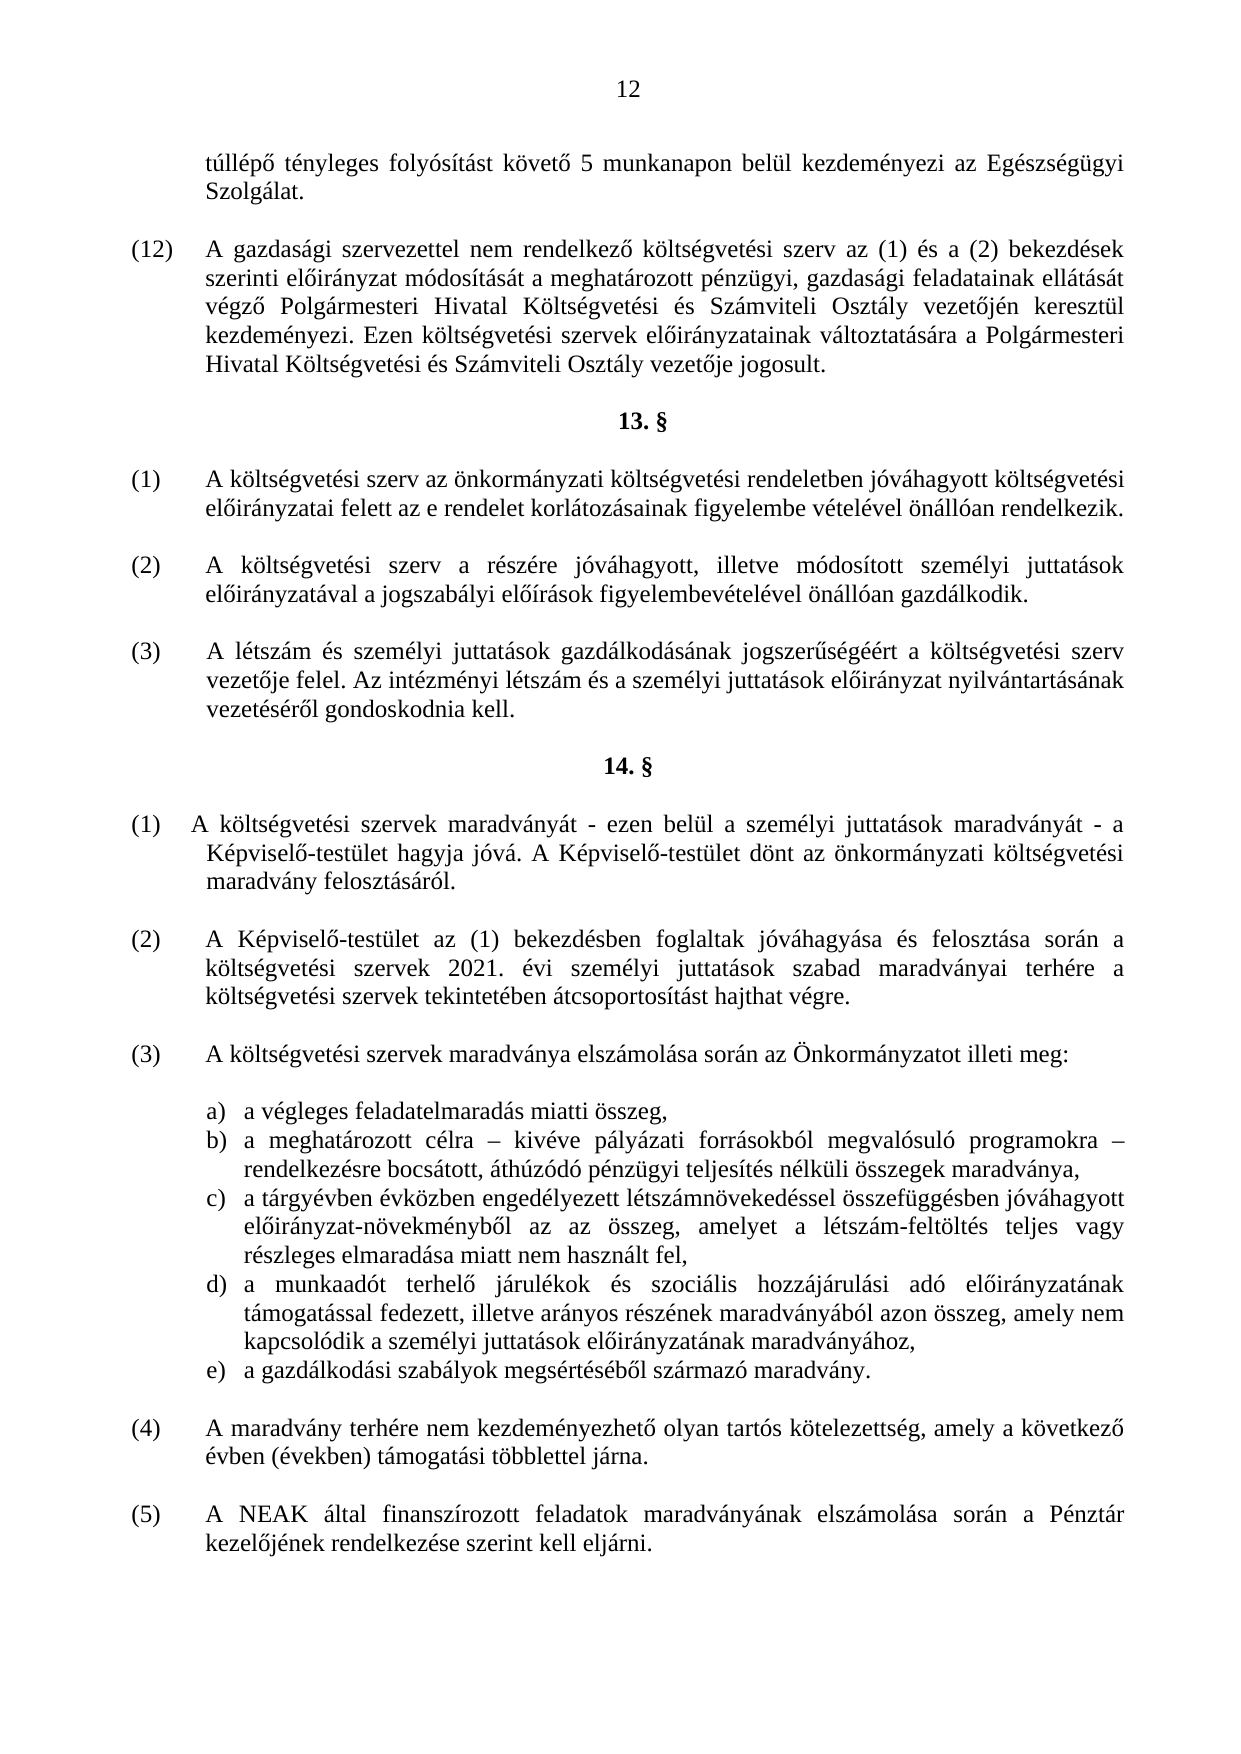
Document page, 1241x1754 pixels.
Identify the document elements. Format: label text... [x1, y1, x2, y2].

text (5) A NEAK által finanszírozott feladatok maradványának elszámolása során a Pénztár kezelőjének rendelkezése szerint kell eljárni. [131, 1499, 1125, 1556]
list a végleges feladatelmaradás miatti összeg, [206, 1096, 1125, 1125]
list A költségvetési szervek maradványát - ezen belül a személyi juttatások maradványát - a Képviselő-testület hagyja jóvá. A Képviselő-testület dönt az önkormányzati költségvetési maradvány felosztásáról. [131, 809, 1125, 895]
text (3) A költségvetési szervek maradványa elszámolása során az Önkormányzatot illeti meg: [131, 1039, 1125, 1068]
text (4) A maradvány terhére nem kezdeményezhető olyan tartós kötelezettség, amely a következő évben (években) támogatási többlettel járna. [131, 1413, 1125, 1470]
text (2) A költségvetési szerv a részére jóváhagyott, illetve módosított személyi juttatások előirányzatával a jogszabályi előírások figyelembevételével önállóan gazdálkodik. [131, 550, 1125, 608]
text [131, 148, 1125, 205]
text 13. § [161, 406, 1125, 435]
list a munkaadót terhelő járulékok és szociális hozzájárulási adó előirányzatának támogatással fedezett, illetve arányos részének maradványából azon összeg, amely nem kapcsolódik a személyi juttatások előirányzatának maradványához, [206, 1269, 1125, 1355]
text (2) A Képviselő-testület az (1) bekezdésben foglaltak jóváhagyása és felosztása során a költségvetési szervek 2021. évi személyi juttatások szabad maradványai terhére a költségvetési szervek tekintetében átcsoportosítást hajthat végre. [131, 924, 1125, 1010]
text (3) A létszám és személyi juttatások gazdálkodásának jogszerűségéért a költségvetési szerv vezetője felel. Az intézményi létszám és a személyi juttatások előirányzat nyilvántartásának vezetéséről gondoskodnia kell. [131, 636, 1125, 723]
text (12) A gazdasági szervezettel nem rendelkező költségvetési szerv az (1) és a (2) bekezdések szerinti előirányzat módosítását a meghatározott pénzügyi, gazdasági feladatainak ellátását végző Polgármesteri Hivatal Költségvetési és Számviteli Osztály vezetőjén keresztül kezdeményezi. Ezen költségvetési szervek előirányzatainak változtatására a Polgármesteri Hivatal Költségvetési és Számviteli Osztály vezetője jogosult. [131, 234, 1125, 378]
text (1) A költségvetési szerv az önkormányzati költségvetési rendeletben jóváhagyott költségvetési előirányzatai felett az e rendelet korlátozásainak figyelembe vételével önállóan rendelkezik. [131, 464, 1125, 521]
list a gazdálkodási szabályok megsértéséből származó maradvány. [206, 1355, 1125, 1384]
text 14. § [131, 751, 1125, 780]
list a tárgyévben évközben engedélyezett létszámnövekedéssel összefüggésben jóváhagyott előirányzat-növekményből az az összeg, amelyet a létszám-feltöltés teljes vagy részleges elmaradása miatt nem használt fel, [206, 1183, 1125, 1269]
list a meghatározott célra – kivéve pályázati forrásokból megvalósuló programokra – rendelkezésre bocsátott, áthúzódó pénzügyi teljesítés nélküli összegek maradványa, [206, 1125, 1125, 1183]
